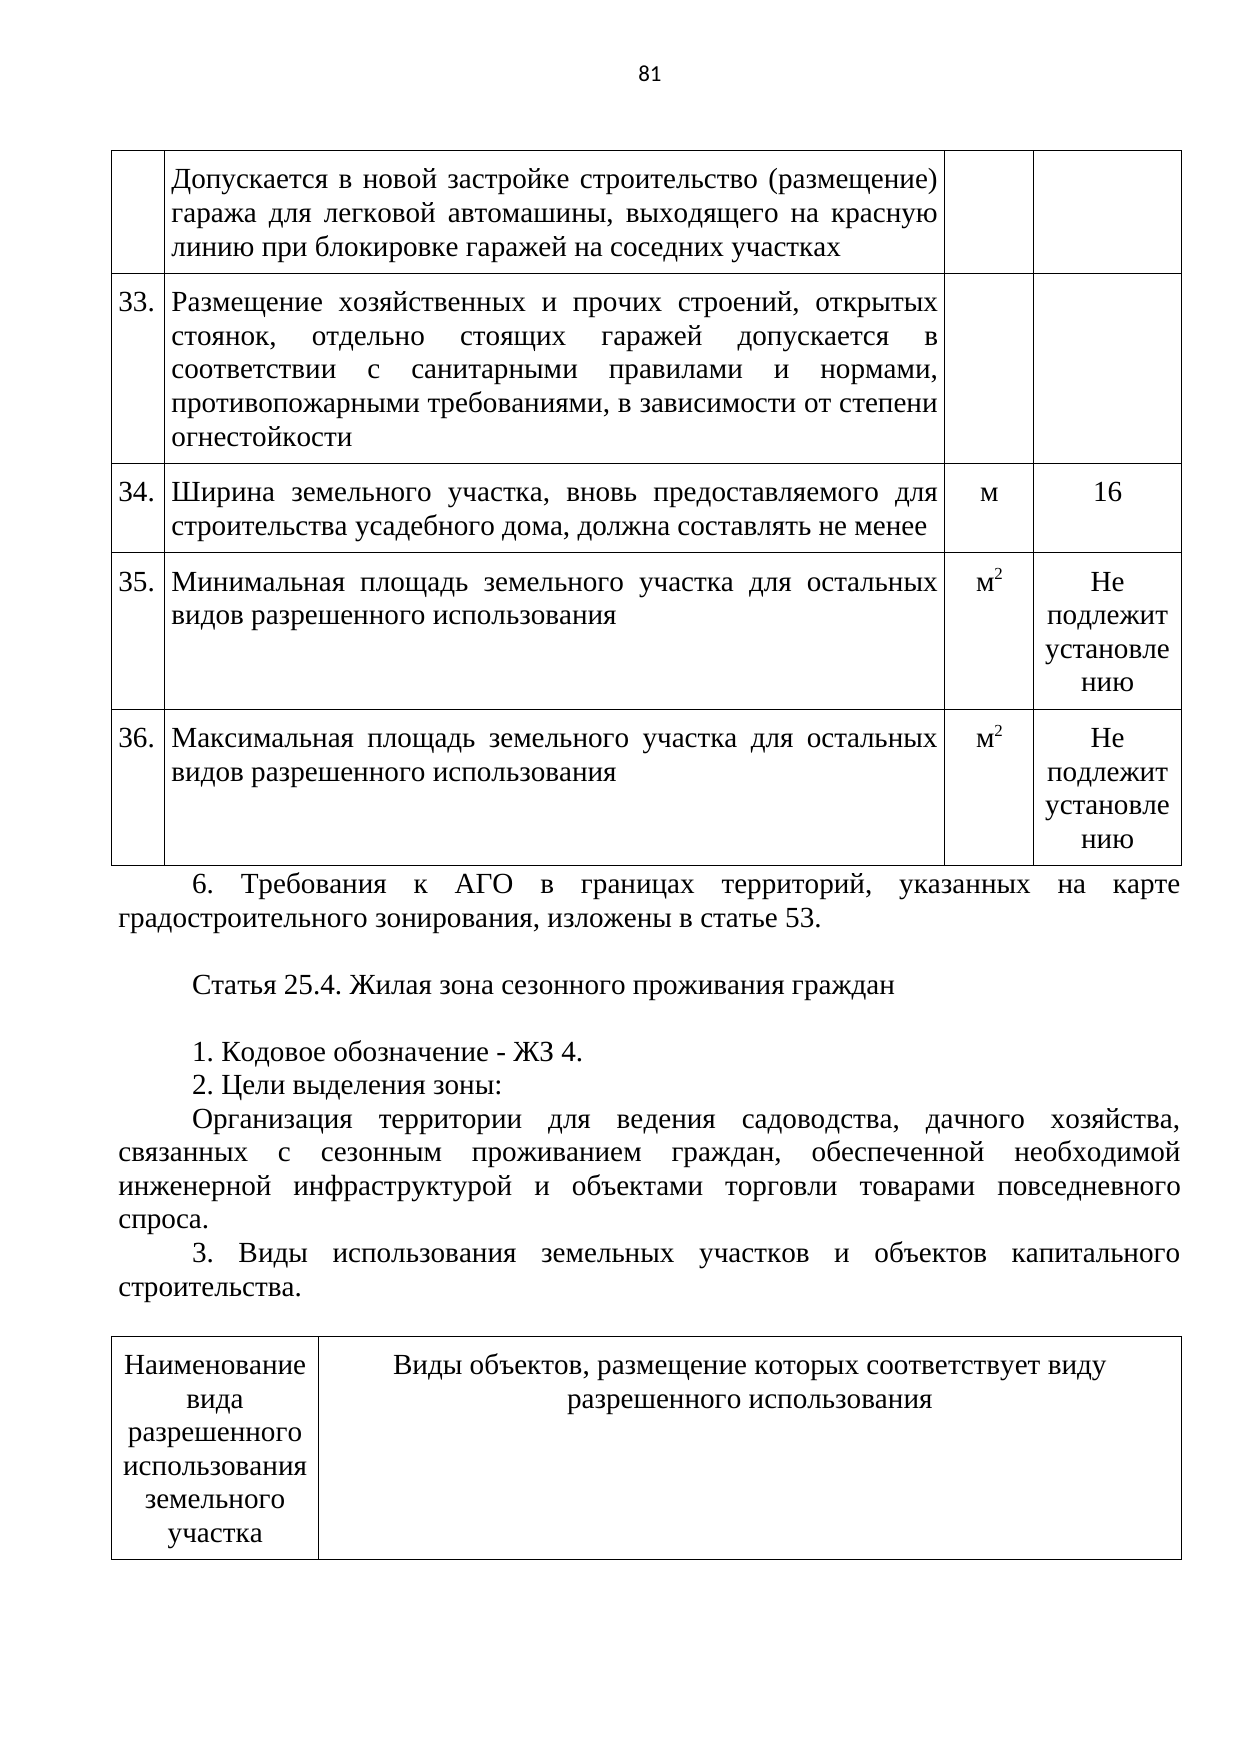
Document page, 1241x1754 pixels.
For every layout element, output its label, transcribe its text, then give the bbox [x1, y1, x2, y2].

table_cell Не подлежит установлению [1034, 710, 1181, 865]
table_cell Ширина земельного участка, вновь предоставляемого для строительства усадебного дома, должна составлять не менее [165, 464, 944, 552]
table_cell [112, 151, 164, 273]
text 2. Цели выделения зоны: [118, 1067, 1181, 1101]
text Статья 25.4. Жилая зона сезонного проживания граждан [118, 967, 1181, 1000]
table_cell м [945, 464, 1033, 552]
table_header Наименование вида разрешенного использования земельного участка [112, 1337, 318, 1559]
table_cell [1034, 274, 1181, 463]
text 3. Виды использования земельных участков и объектов капитального строительства. [118, 1235, 1181, 1302]
text 1. Кодовое обозначение - ЖЗ 4. [118, 1034, 1181, 1067]
table_cell 33. [112, 274, 164, 463]
table_cell Размещение хозяйственных и прочих строений, открытых стоянок, отдельно стоящих гаражей допускается в соответствии с санитарными правилами и нормами, противопожарными требованиями, в зависимости от степени огнестойкости [165, 274, 944, 463]
table_cell [945, 151, 1033, 273]
table_cell Минимальная площадь земельного участка для остальных видов разрешенного использования [165, 553, 944, 709]
table_cell 16 [1034, 464, 1181, 552]
table_cell Максимальная площадь земельного участка для остальных видов разрешенного использования [165, 710, 944, 865]
table_cell [1034, 151, 1181, 273]
text Организация территории для ведения садоводства, дачного хозяйства, связанных с сезонным проживанием граждан, обеспеченной необходимой инженерной инфраструктурой и объектами торговли товарами повседневного спроса. [118, 1101, 1181, 1235]
table_cell Допускается в новой застройке строительство (размещение) гаража для легковой автомашины, выходящего на красную линию при блокировке гаражей на соседних участках [165, 151, 944, 273]
table_cell 34. [112, 464, 164, 552]
table_cell [945, 274, 1033, 463]
table_cell Не подлежит установлению [1034, 553, 1181, 709]
text 6. Требования к АГО в границах территорий, указанных на карте градостроительного зонирования, изложены в статье 53. [118, 866, 1181, 933]
table_header Виды объектов, размещение которых соответствует виду разрешенного использования [319, 1337, 1181, 1559]
table_cell м2 [945, 553, 1033, 709]
table_cell м2 [945, 710, 1033, 865]
table_cell 35. [112, 553, 164, 709]
table_cell 36. [112, 710, 164, 865]
